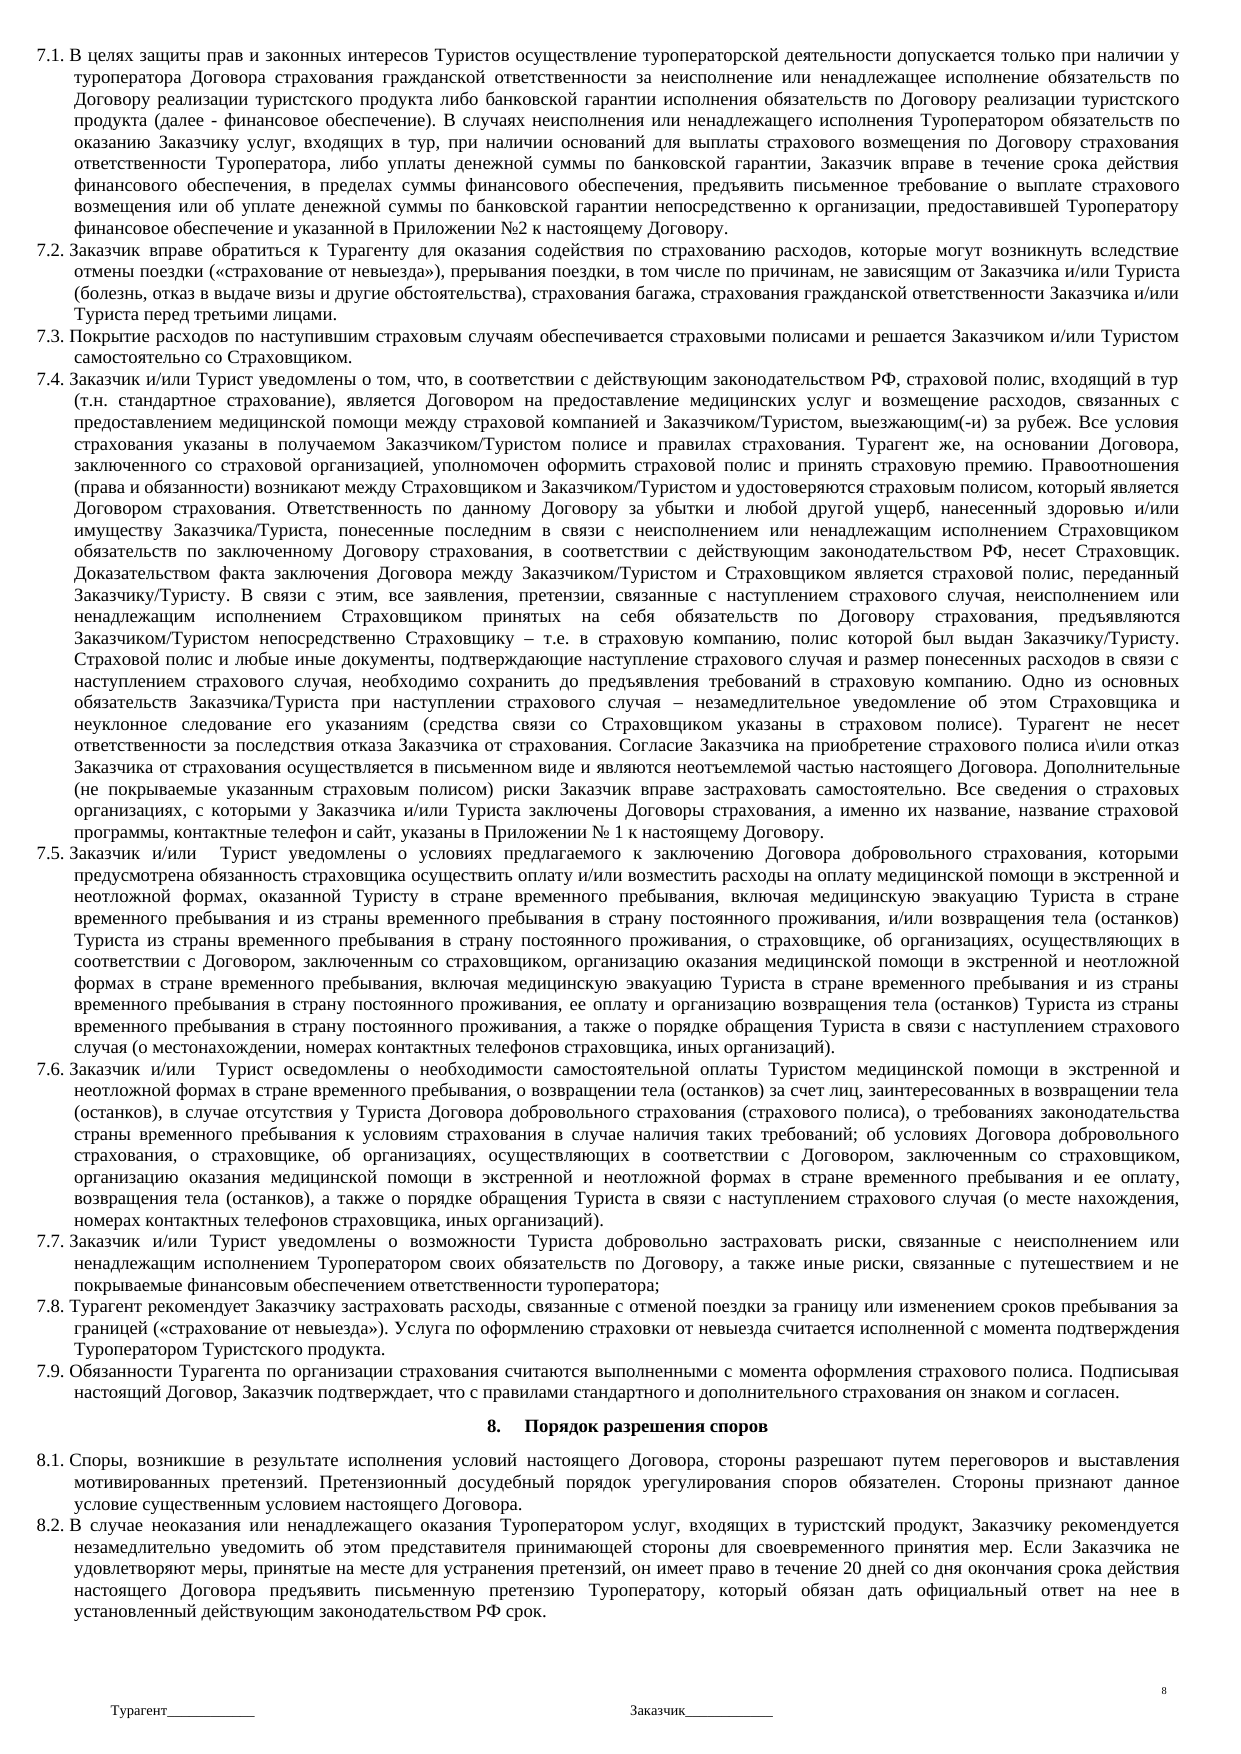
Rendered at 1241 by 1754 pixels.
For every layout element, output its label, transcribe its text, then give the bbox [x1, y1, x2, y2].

list Заказчик вправе обратиться к Турагенту для оказания содействия по страхованию расходов, которые могут возникнуть вследствие отмены поездки («страхование от невыезда»), прерывания поездки, в том числе по причинам, не зависящим от Заказчика и/или Туриста (болезнь, отказ в выдаче визы и другие обстоятельства), страхования багажа, страхования гражданской ответственности Заказчика и/или Туриста перед третьими лицами. [36, 238, 1181, 325]
list Заказчик и/или Турист уведомлены о условиях предлагаемого к заключению Договора добровольного страхования, которыми предусмотрена обязанность страховщика осуществить оплату и/или возместить расходы на оплату медицинской помощи в экстренной и неотложной формах, оказанной Туристу в стране временного пребывания, включая медицинскую эвакуацию Туриста в стране временного пребывания и из страны временного пребывания в страну постоянного проживания, и/или возвращения тела (останков) Туриста из страны временного пребывания в страну постоянного проживания, о страховщике, об организациях, осуществляющих в соответствии с Договором, заключенным со страховщиком, организацию оказания медицинской помощи в экстренной и неотложной формах в стране временного пребывания, включая медицинскую эвакуацию Туриста в стране временного пребывания и из страны временного пребывания в страну постоянного проживания, ее оплату и организацию возвращения тела (останков) Туриста из страны временного пребывания в страну постоянного проживания, а также о порядке обращения Туриста в связи с наступлением страхового случая (о местонахождении, номерах контактных телефонов страховщика, иных организаций). [36, 842, 1181, 1058]
list Споры, возникшие в результате исполнения условий настоящего Договора, стороны разрешают путем переговоров и выставления мотивированных претензий. Претензионный досудебный порядок урегулирования споров обязателен. Стороны признают данное условие существенным условием настоящего Договора. [36, 1449, 1181, 1514]
list Заказчик и/или Турист осведомлены о необходимости самостоятельной оплаты Туристом медицинской помощи в экстренной и неотложной формах в стране временного пребывания, о возвращении тела (останков) за счет лиц, заинтересованных в возвращении тела (останков), в случае отсутствия у Туриста Договора добровольного страхования (страхового полиса), о требованиях законодательства страны временного пребывания к условиям страхования в случае наличия таких требований; об условиях Договора добровольного страхования, о страховщике, об организациях, осуществляющих в соответствии с Договором, заключенным со страховщиком, организацию оказания медицинской помощи в экстренной и неотложной формах в стране временного пребывания и ее оплату, возвращения тела (останков), а также о порядке обращения Туриста в связи с наступлением страхового случая (о месте нахождения, номерах контактных телефонов страховщика, иных организаций). [36, 1058, 1181, 1230]
list Порядок разрешения споров [74, 1415, 1181, 1437]
list Заказчик и/или Турист уведомлены о возможности Туриста добровольно застраховать риски, связанные с неисполнением или ненадлежащим исполнением Туроператором своих обязательств по Договору, а также иные риски, связанные с путешествием и не покрываемые финансовым обеспечением ответственности туроператора; [36, 1230, 1181, 1295]
list Покрытие расходов по наступившим страховым случаям обеспечивается страховыми полисами и решается Заказчиком и/или Туристом самостоятельно со Страховщиком. [36, 325, 1181, 368]
list Турагент рекомендует Заказчику застраховать расходы, связанные с отменой поездки за границу или изменением сроков пребывания за границей («страхование от невыезда»). Услуга по оформлению страховки от невыезда считается исполненной с момента подтверждения Туроператором Туристского продукта. [36, 1295, 1181, 1360]
list Обязанности Турагента по организации страхования считаются выполненными с момента оформления страхового полиса. Подписывая настоящий Договор, Заказчик подтверждает, что с правилами стандартного и дополнительного страхования он знаком и согласен. [36, 1360, 1181, 1403]
list В целях защиты прав и законных интересов Туристов осуществление туроператорской деятельности допускается только при наличии у туроператора Договора страхования гражданской ответственности за неисполнение или ненадлежащее исполнение обязательств по Договору реализации туристского продукта либо банковской гарантии исполнения обязательств по Договору реализации туристского продукта (далее - финансовое обеспечение). В случаях неисполнения или ненадлежащего исполнения Туроператором обязательств по оказанию Заказчику услуг, входящих в тур, при наличии оснований для выплаты страхового возмещения по Договору страхования ответственности Туроператора, либо уплаты денежной суммы по банковской гарантии, Заказчик вправе в течение срока действия финансового обеспечения, в пределах суммы финансового обеспечения, предъявить письменное требование о выплате страхового возмещения или об уплате денежной суммы по банковской гарантии непосредственно к организации, предоставившей Туроператору финансовое обеспечение и указанной в Приложении №2 к настоящему Договору. [36, 44, 1181, 238]
list В случае неоказания или ненадлежащего оказания Туроператором услуг, входящих в туристский продукт, Заказчику рекомендуется незамедлительно уведомить об этом представителя принимающей стороны для своевременного принятия мер. Если Заказчика не удовлетворяют меры, принятые на месте для устранения претензий, он имеет право в течение 20 дней со дня окончания срока действия настоящего Договора предъявить письменную претензию Туроператору, который обязан дать официальный ответ на нее в установленный действующим законодательством РФ срок. [36, 1514, 1181, 1622]
list Заказчик и/или Турист уведомлены о том, что, в соответствии с действующим законодательством РФ, страховой полис, входящий в тур (т.н. стандартное страхование), является Договором на предоставление медицинских услуг и возмещение расходов, связанных с предоставлением медицинской помощи между страховой компанией и Заказчиком/Туристом, выезжающим(-и) за рубеж. Все условия страхования указаны в получаемом Заказчиком/Туристом полисе и правилах страхования. Турагент же, на основании Договора, заключенного со страховой организацией, уполномочен оформить страховой полис и принять страховую премию. Правоотношения (права и обязанности) возникают между Страховщиком и Заказчиком/Туристом и удостоверяются страховым полисом, который является Договором страхования. Ответственность по данному Договору за убытки и любой другой ущерб, нанесенный здоровью и/или имуществу Заказчика/Туриста, понесенные последним в связи с неисполнением или ненадлежащим исполнением Страховщиком обязательств по заключенному Договору страхования, в соответствии с действующим законодательством РФ, несет Страховщик. Доказательством факта заключения Договора между Заказчиком/Туристом и Страховщиком является страховой полис, переданный Заказчику/Туристу. В связи с этим, все заявления, претензии, связанные с наступлением страхового случая, неисполнением или ненадлежащим исполнением Страховщиком принятых на себя обязательств по Договору страхования, предъявляются Заказчиком/Туристом непосредственно Страховщику – т.е. в страховую компанию, полис которой был выдан Заказчику/Туристу. Страховой полис и любые иные документы, подтверждающие наступление страхового случая и размер понесенных расходов в связи с наступлением страхового случая, необходимо сохранить до предъявления требований в страховую компанию. Одно из основных обязательств Заказчика/Туриста при наступлении страхового случая – незамедлительное уведомление об этом Страховщика и неуклонное следование его указаниям (средства связи со Страховщиком указаны в страховом полисе). Турагент не несет ответственности за последствия отказа Заказчика от страхования. Согласие Заказчика на приобретение страхового полиса и\или отказ Заказчика от страхования осуществляется в письменном виде и являются неотъемлемой частью настоящего Договора. Дополнительные (не покрываемые указанным страховым полисом) риски Заказчик вправе застраховать самостоятельно. Все сведения о страховых организациях, с которыми у Заказчика и/или Туриста заключены Договоры страхования, а именно их название, название страховой программы, контактные телефон и сайт, указаны в Приложении № 1 к настоящему Договору. [36, 368, 1181, 842]
